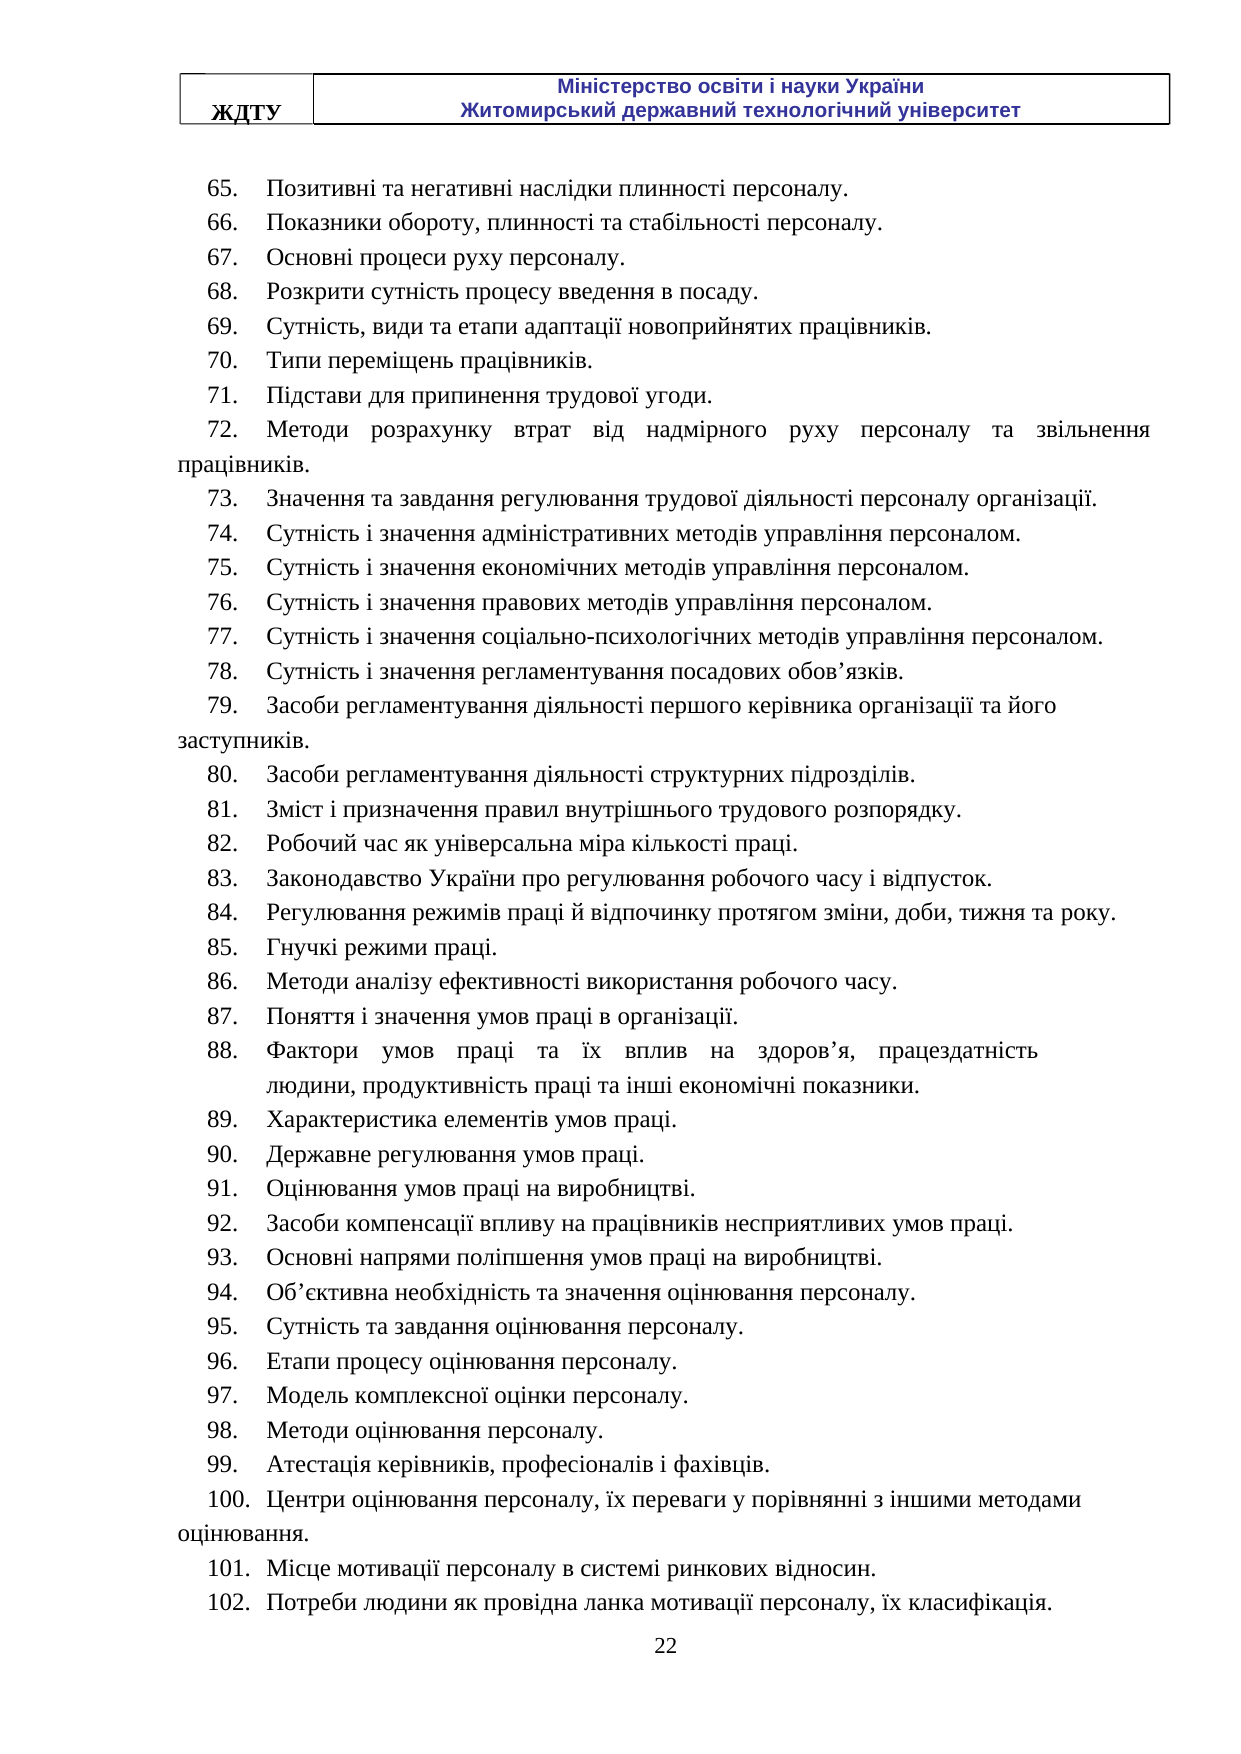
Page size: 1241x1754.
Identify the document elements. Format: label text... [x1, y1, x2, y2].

list Підстави для припинення трудової угоди. [177, 380, 1209, 409]
list Гнучкі режими праці. [177, 932, 1209, 961]
list Значення та завдання регулювання трудової діяльності персоналу організації. [177, 483, 1209, 512]
list Робочий час як універсальна міра кількості праці. [177, 828, 1209, 857]
list Характеристика елементів умов праці. [177, 1104, 1209, 1133]
list Сутність і значення регламентування посадових обов’язків. [177, 656, 1209, 685]
list Модель комплексної оцінки персоналу. [177, 1381, 1209, 1409]
list Методи розрахунку втрат від надмірного руху персоналу та звільнення працівників. [177, 414, 1151, 478]
list Сутність та завдання оцінювання персоналу. [177, 1311, 1209, 1340]
list Сутність і значення правових методів управління персоналом. [177, 587, 1209, 616]
list Засоби компенсації впливу на працівників несприятливих умов праці. [177, 1208, 1209, 1237]
list Засоби регламентування діяльності структурних підрозділів. [177, 759, 1209, 788]
list Типи переміщень працівників. [177, 345, 1209, 374]
list Об’єктивна необхідність та значення оцінювання персоналу. [177, 1277, 1209, 1306]
list Етапи процесу оцінювання персоналу. [177, 1346, 1209, 1375]
list Основні напрями поліпшення умов праці на виробництві. [177, 1242, 1209, 1271]
list Показники обороту, плинності та стабільності персоналу. [177, 207, 1209, 236]
list Розкрити сутність процесу введення в посаду. [177, 276, 1209, 305]
list Потреби людини як провідна ланка мотивації персоналу, їх класифікація. [177, 1587, 1209, 1616]
list Атестація керівників, професіоналів і фахівців. [177, 1449, 1209, 1478]
list Поняття і значення умов праці в організації. [177, 1001, 1209, 1030]
list Позитивні та негативні наслідки плинності персоналу. [177, 173, 1209, 202]
list Регулювання режимів праці й відпочинку протягом зміни, доби, тижня та року. [177, 897, 1209, 926]
list Фактори умов праці та їх вплив на здоров’я, працездатність людини, продуктивність праці та інші економічні показники. [177, 1035, 1151, 1099]
list Сутність, види та етапи адаптації новоприйнятих працівників. [177, 311, 1209, 339]
list Методи оцінювання персоналу. [177, 1415, 1209, 1444]
list Оцінювання умов праці на виробництві. [177, 1173, 1209, 1202]
list Зміст і призначення правил внутрішнього трудового розпорядку. [177, 794, 1209, 823]
list Центри оцінювання персоналу, їх переваги у порівнянні з іншими методами оцінювання. [177, 1484, 1152, 1547]
list Основні процеси руху персоналу. [177, 242, 1209, 271]
list Місце мотивації персоналу в системі ринкових відносин. [177, 1553, 1209, 1582]
list Сутність і значення адміністративних методів управління персоналом. [177, 518, 1209, 547]
list Засоби регламентування діяльності першого керівника організації та його заступників. [177, 690, 1152, 754]
list Законодавство України про регулювання робочого часу і відпусток. [177, 863, 1209, 892]
list Сутність і значення економічних методів управління персоналом. [177, 552, 1209, 581]
list Державне регулювання умов праці. [177, 1139, 1209, 1168]
list Сутність і значення соціально-психологічних методів управління персоналом. [177, 621, 1209, 650]
list Методи аналізу ефективності використання робочого часу. [177, 966, 1209, 995]
